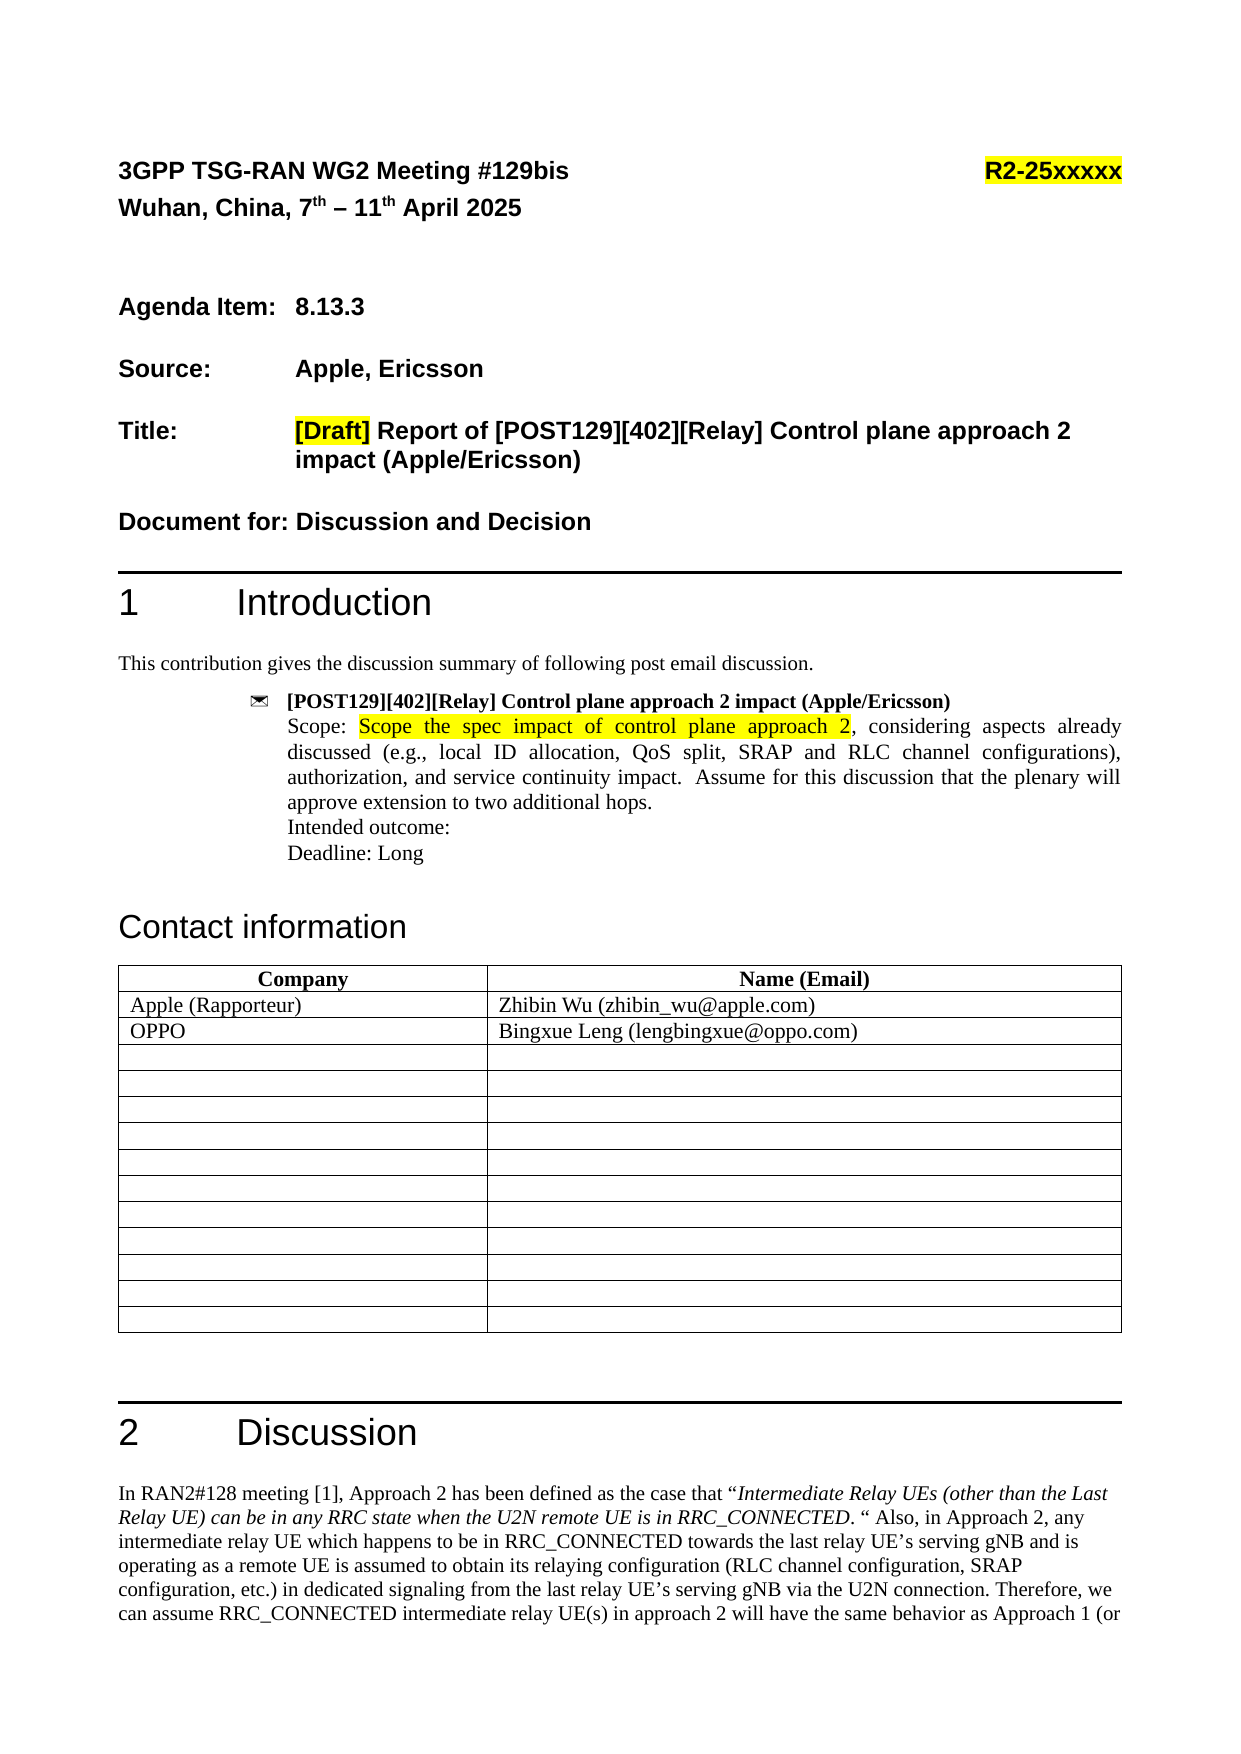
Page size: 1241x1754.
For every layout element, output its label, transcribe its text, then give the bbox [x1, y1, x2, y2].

subtitle 2 Discussion [118, 1404, 1122, 1454]
table_cell [119, 1045, 487, 1070]
table_cell [119, 1307, 487, 1332]
text This contribution gives the discussion summary of following post email discussion. [118, 651, 1122, 675]
table_cell [119, 1255, 487, 1280]
table_cell Zhibin Wu (zhibin_wu@apple.com) [488, 992, 1121, 1017]
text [118, 1481, 1122, 1625]
table_cell [119, 1123, 487, 1148]
text [POST129][402][Relay] Control plane approach 2 impact (Apple/Ericsson) [249, 689, 1122, 713]
text Document for: Discussion and Decision [118, 507, 1122, 536]
table_cell [488, 1176, 1121, 1201]
table_cell [488, 1202, 1121, 1227]
table_cell Apple (Rapporteur) [119, 992, 487, 1017]
table_cell Bingxue Leng (lengbingxue@oppo.com) [488, 1018, 1121, 1043]
text Intended outcome: [249, 814, 1122, 839]
table_cell [119, 1202, 487, 1227]
table_cell [119, 1071, 487, 1096]
table_header Company [119, 966, 487, 991]
table_cell OPPO [119, 1018, 487, 1043]
table_cell [488, 1071, 1121, 1096]
text Wuhan, China, 7th – 11th April 2025 [118, 193, 1122, 222]
table_cell [488, 1097, 1121, 1122]
table_header Name (Email) [488, 966, 1121, 991]
table_cell [488, 1123, 1121, 1148]
table_cell [488, 1045, 1121, 1070]
table_cell [488, 1255, 1121, 1280]
text Scope: Scope the spec impact of control plane approach 2, considering aspects already discussed (e.g., local ID allocation, QoS split, SRAP and RLC channel configurations), authorization, and service continuity impact. Assume for this discussion that the plenary will approve extension to two additional hops. [249, 713, 1122, 814]
text Title: [Draft] Report of [POST129][402][Relay] Control plane approach 2 impact (Apple/Ericsson) [118, 416, 1122, 474]
table_cell [119, 1281, 487, 1306]
table_cell [488, 1150, 1121, 1175]
table_cell [488, 1307, 1121, 1332]
text 3GPP TSG-RAN WG2 Meeting #129bis R2-25xxxxx [118, 156, 985, 184]
subtitle 1 Introduction [118, 574, 1122, 624]
text Deadline: Long [249, 839, 1122, 865]
text Source: Apple, Ericsson [118, 354, 1122, 383]
table_cell [119, 1097, 487, 1122]
table_cell [119, 1228, 487, 1253]
table_cell [119, 1176, 487, 1201]
table_cell [488, 1228, 1121, 1253]
table_cell [119, 1150, 487, 1175]
table_cell [488, 1281, 1121, 1306]
text Agenda Item: 8.13.3 [118, 292, 1122, 321]
subtitle Contact information [118, 908, 1122, 946]
